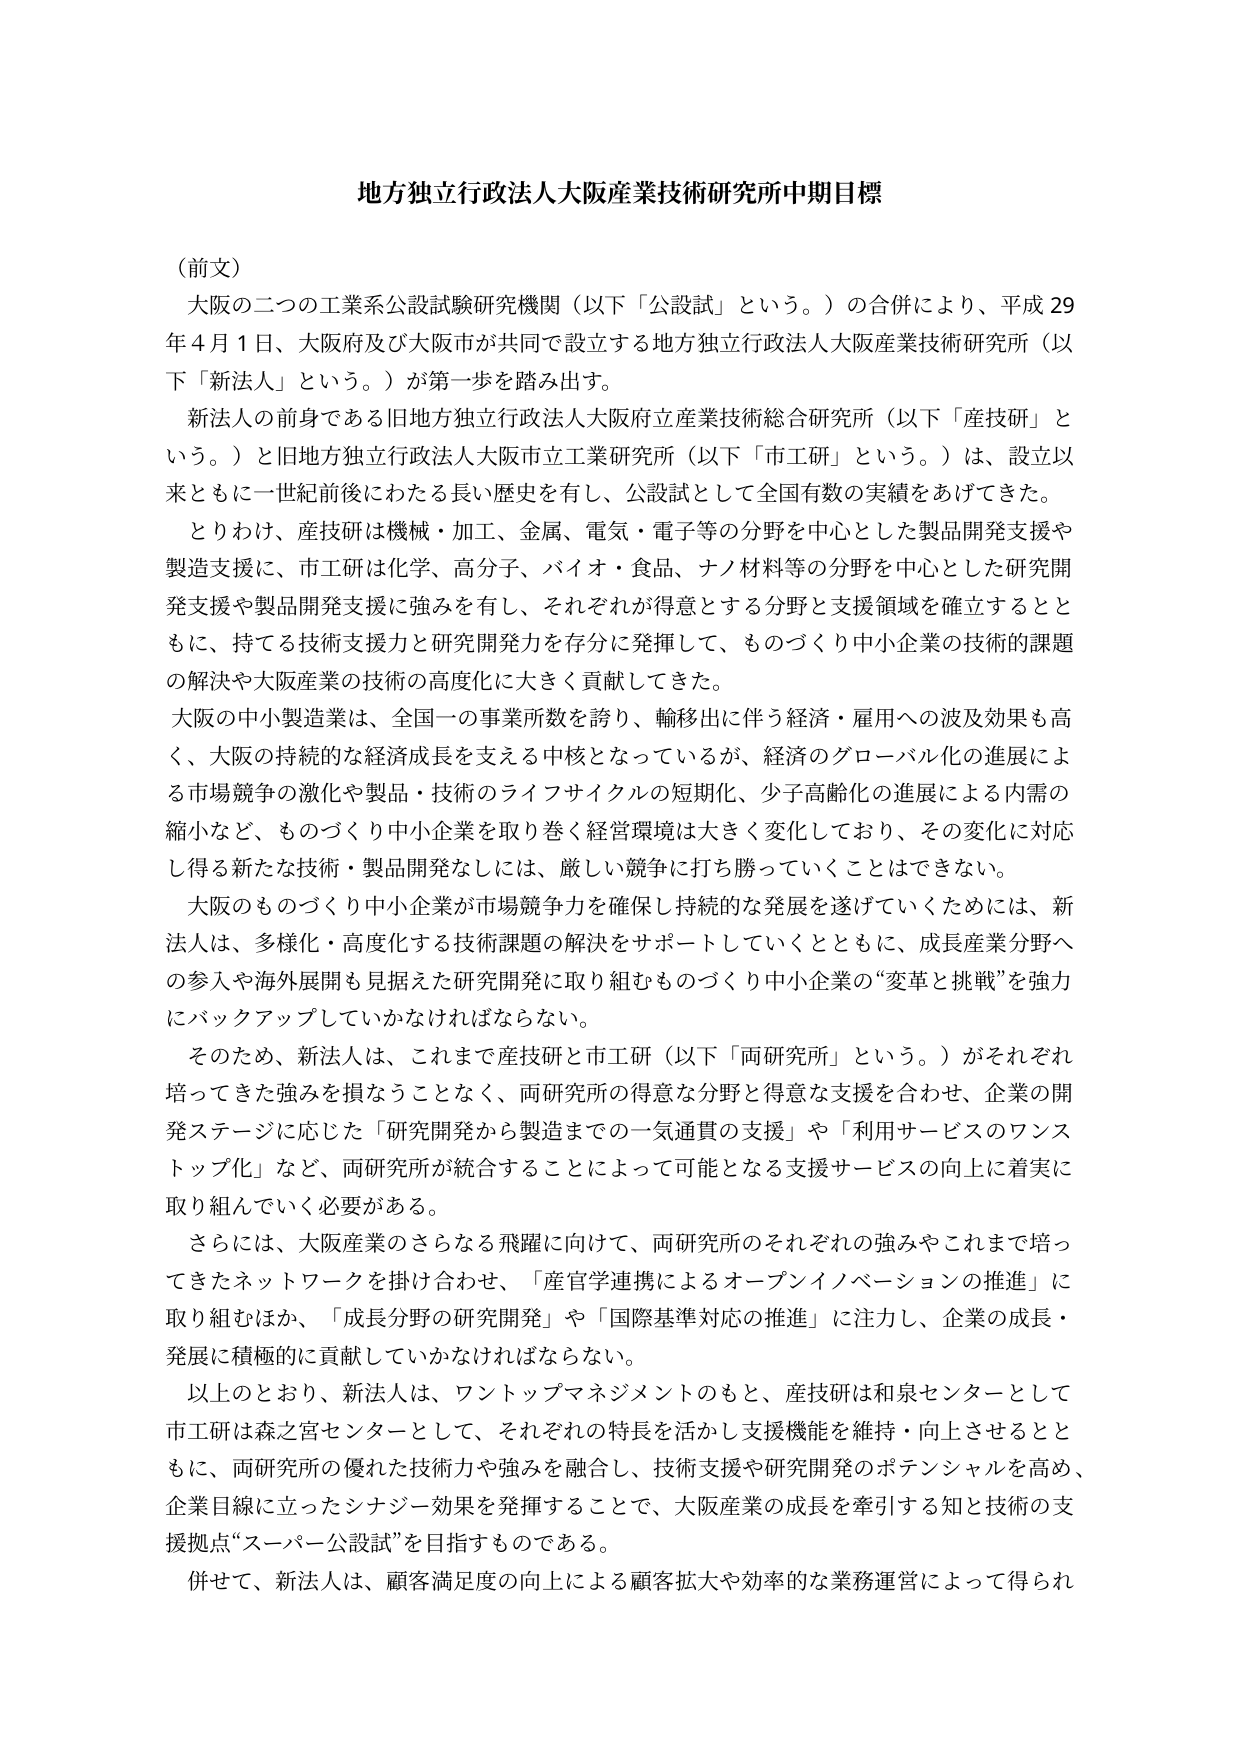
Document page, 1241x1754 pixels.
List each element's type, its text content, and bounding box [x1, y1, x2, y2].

text そのため、新法人は、これまで産技研と市工研（以下「両研究所」という。）がそれぞれ培ってきた強みを損なうことなく、両研究所の得意な分野と得意な支援を合わせ、企業の開発ステージに応じた「研究開発から製造までの一気通貫の支援」や「利用サービスのワンストップ化」など、両研究所が統合することによって可能となる支援サービスの向上に着実に取り組んでいく必要がある。 [165, 1036, 1075, 1223]
text 大阪の二つの工業系公設試験研究機関（以下「公設試」という。）の合併により、平成29年４月1日、大阪府及び大阪市が共同で設立する地方独立行政法人大阪産業技術研究所（以下「新法人」という。）が第一歩を踏み出す。 [165, 286, 1075, 398]
text 新法人の前身である旧地方独立行政法人大阪府立産業技術総合研究所（以下「産技研」という。）と旧地方独立行政法人大阪市立工業研究所（以下「市工研」という。）は、設立以来ともに一世紀前後にわたる長い歴史を有し、公設試として全国有数の実績をあげてきた。 [165, 398, 1075, 511]
text とりわけ、産技研は機械・加工、金属、電気・電子等の分野を中心とした製品開発支援や製造支援に、市工研は化学、高分子、バイオ・食品、ナノ材料等の分野を中心とした研究開発支援や製品開発支援に強みを有し、それぞれが得意とする分野と支援領域を確立するとともに、持てる技術支援力と研究開発力を存分に発揮して、ものづくり中小企業の技術的課題の解決や大阪産業の技術の高度化に大きく貢献してきた。 [165, 511, 1075, 698]
text 大阪の中小製造業は、全国一の事業所数を誇り、輸移出に伴う経済・雇用への波及効果も高く、大阪の持続的な経済成長を支える中核となっているが、経済のグローバル化の進展による市場競争の激化や製品・技術のライフサイクルの短期化、少子高齢化の進展による内需の縮小など、ものづくり中小企業を取り巻く経営環境は大きく変化しており、その変化に対応し得る新たな技術・製品開発なしには、厳しい競争に打ち勝っていくことはできない。 [165, 698, 1075, 886]
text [165, 1561, 1075, 1598]
text （前文） [165, 248, 1075, 286]
text 大阪のものづくり中小企業が市場競争力を確保し持続的な発展を遂げていくためには、新法人は、多様化・高度化する技術課題の解決をサポートしていくとともに、成長産業分野への参入や海外展開も見据えた研究開発に取り組むものづくり中小企業の“変革と挑戦”を強力にバックアップしていかなければならない。 [165, 886, 1075, 1036]
text 以上のとおり、新法人は、ワントップマネジメントのもと、産技研は和泉センターとして、市工研は森之宮センターとして、それぞれの特長を活かし支援機能を維持・向上させるとともに、両研究所の優れた技術力や強みを融合し、技術支援や研究開発のポテンシャルを高め、企業目線に立ったシナジー効果を発揮することで、大阪産業の成長を牽引する知と技術の支援拠点“スーパー公設試”を目指すものである。 [165, 1373, 1075, 1561]
text さらには、大阪産業のさらなる飛躍に向けて、両研究所のそれぞれの強みやこれまで培ってきたネットワークを掛け合わせ、「産官学連携によるオープンイノベーションの推進」に取り組むほか、「成長分野の研究開発」や「国際基準対応の推進」に注力し、企業の成長・発展に積極的に貢献していかなければならない。 [165, 1223, 1075, 1373]
text 地方独立行政法人大阪産業技術研究所中期目標 [165, 173, 1075, 211]
